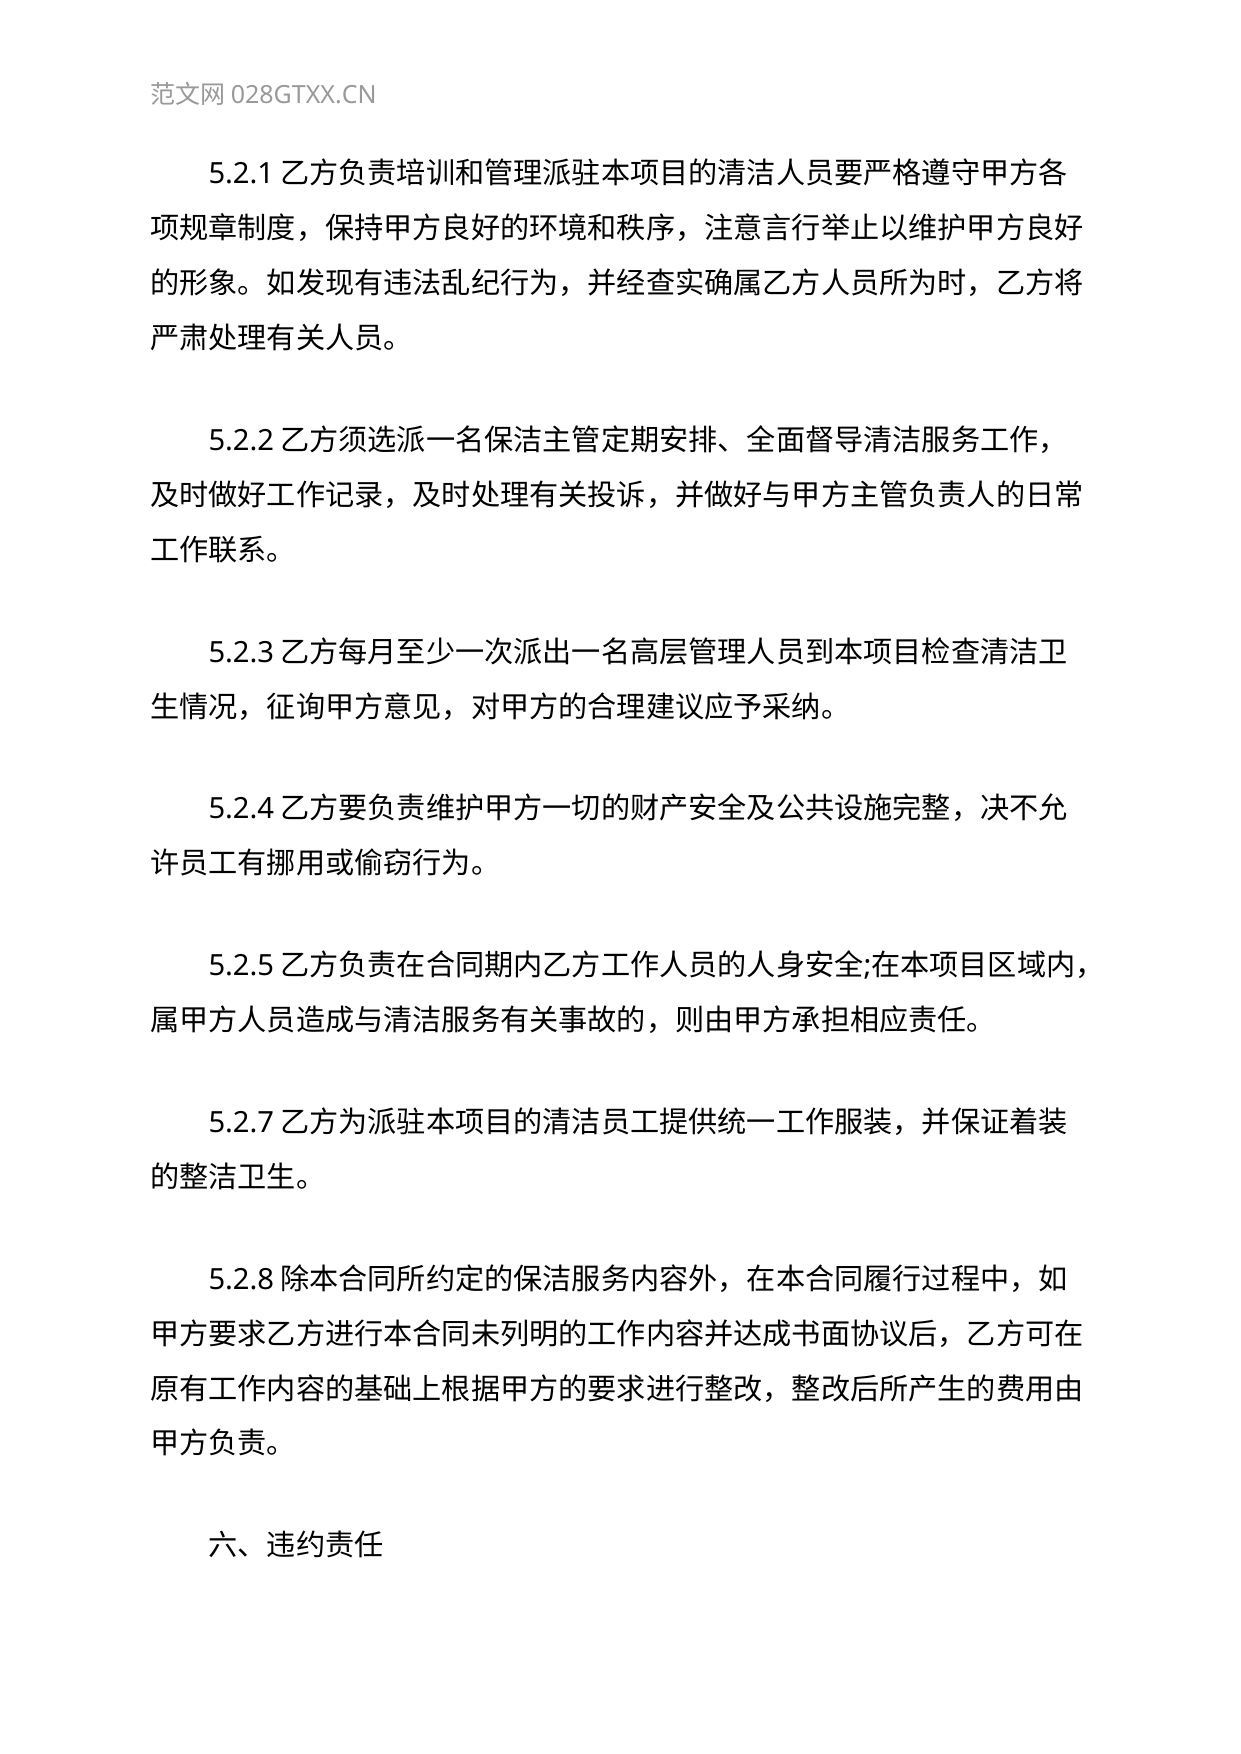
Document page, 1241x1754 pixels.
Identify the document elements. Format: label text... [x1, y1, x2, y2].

text 5.2.2乙方须选派一名保洁主管定期安排、全面督导清洁服务工作，及时做好工作记录，及时处理有关投诉，并做好与甲方主管负责人的日常工作联系。 [150, 417, 1090, 569]
text 六、违约责任 [150, 1522, 1090, 1564]
text 5.2.4乙方要负责维护甲方一切的财产安全及公共设施完整，决不允许员工有挪用或偷窃行为。 [150, 785, 1090, 882]
text 5.2.1乙方负责培训和管理派驻本项目的清洁人员要严格遵守甲方各项规章制度，保持甲方良好的环境和秩序，注意言行举止以维护甲方良好的形象。如发现有违法乱纪行为，并经查实确属乙方人员所为时，乙方将严肃处理有关人员。 [150, 150, 1090, 357]
text 5.2.3乙方每月至少一次派出一名高层管理人员到本项目检查清洁卫生情况，征询甲方意见，对甲方的合理建议应予采纳。 [150, 628, 1090, 726]
text 5.2.7乙方为派驻本项目的清洁员工提供统一工作服装，并保证着装的整洁卫生。 [150, 1098, 1090, 1196]
text 5.2.5乙方负责在合同期内乙方工作人员的人身安全;在本项目区域内，属甲方人员造成与清洁服务有关事故的，则由甲方承担相应责任。 [150, 942, 1090, 1039]
text 5.2.8除本合同所约定的保洁服务内容外，在本合同履行过程中，如甲方要求乙方进行本合同未列明的工作内容并达成书面协议后，乙方可在原有工作内容的基础上根据甲方的要求进行整改，整改后所产生的费用由甲方负责。 [150, 1255, 1090, 1462]
